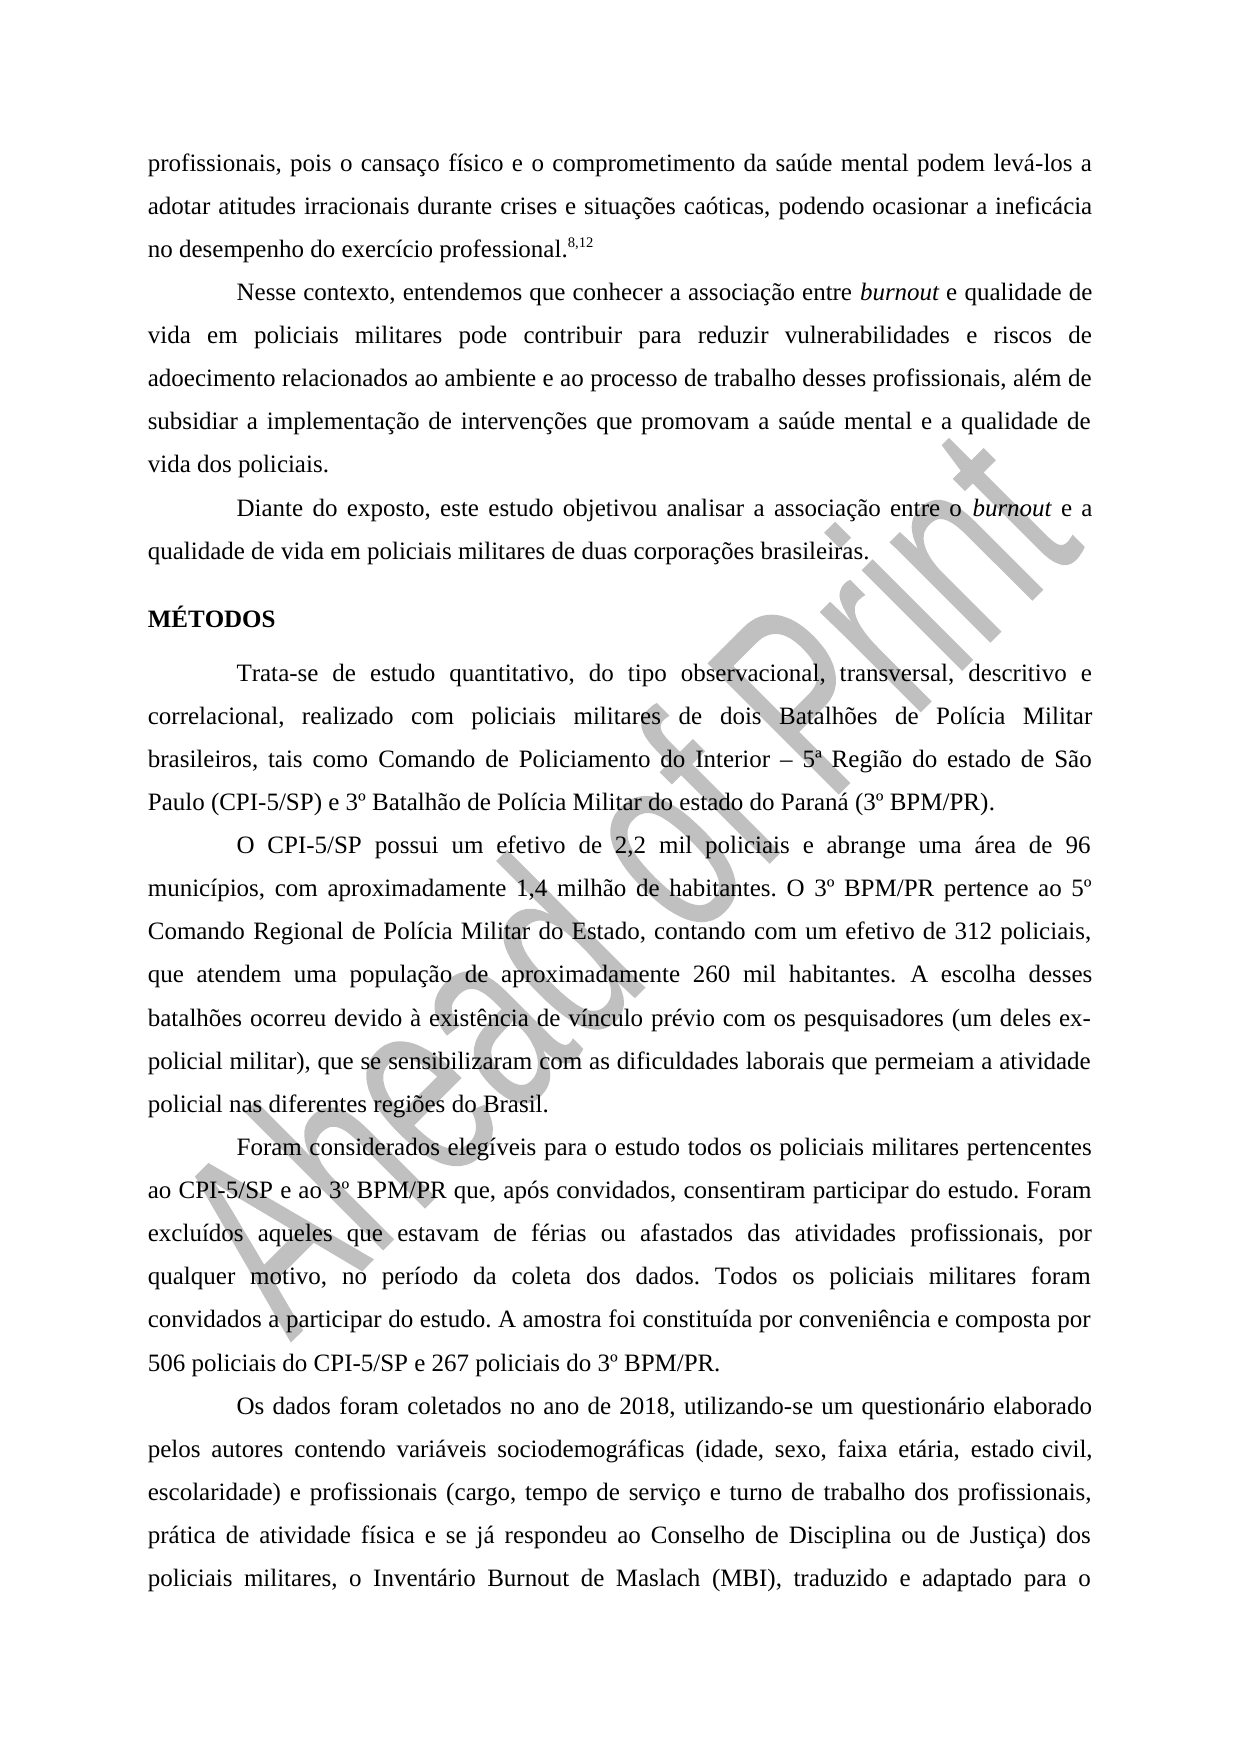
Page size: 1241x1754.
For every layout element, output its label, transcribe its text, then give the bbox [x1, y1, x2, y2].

text Nesse contexto, entendemos que conhecer a associação entre burnout e qualidade de vida em policiais militares pode contribuir para reduzir vulnerabilidades e riscos de adoecimento relacionados ao ambiente e ao processo de trabalho desses profissionais, além de subsidiar a implementação de intervenções que promovam a saúde mental e a qualidade de vida dos policiais. [148, 277, 1092, 478]
text MÉTODOS [148, 604, 1092, 633]
text Trata-se de estudo quantitativo, do tipo observacional, transversal, descritivo e correlacional, realizado com policiais militares de dois Batalhões de Polícia Militar brasileiros, tais como Comando de Policiamento do Interior – 5ª Região do estado de São Paulo (CPI-5/SP) e 3º Batalhão de Polícia Militar do estado do Paraná (3º BPM/PR). [148, 658, 1092, 816]
text O CPI-5/SP possui um efetivo de 2,2 mil policiais e abrange uma área de 96 municípios, com aproximadamente 1,4 milhão de habitantes. O 3º BPM/PR pertence ao 5º Comando Regional de Polícia Militar do Estado, contando com um efetivo de 312 policiais, que atendem uma população de aproximadamente 260 mil habitantes. A escolha desses batalhões ocorreu devido à existência de vínculo prévio com os pesquisadores (um deles ex-policial militar), que se sensibilizaram com as dificuldades laborais que permeiam a atividade policial nas diferentes regiões do Brasil. [148, 830, 1092, 1118]
text Foram considerados elegíveis para o estudo todos os policiais militares pertencentes ao CPI-5/SP e ao 3º BPM/PR que, após convidados, consentiram participar do estudo. Foram excluídos aqueles que estavam de férias ou afastados das atividades profissionais, por qualquer motivo, no período da coleta dos dados. Todos os policiais militares foram convidados a participar do estudo. A amostra foi constituída por conveniência e composta por 506 policiais do CPI-5/SP e 267 policiais do 3º BPM/PR. [148, 1132, 1092, 1376]
text Diante do exposto, este estudo objetivou analisar a associação entre o burnout e a qualidade de vida em policiais militares de duas corporações brasileiras. [148, 493, 1092, 564]
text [148, 148, 1093, 263]
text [148, 1391, 1092, 1592]
